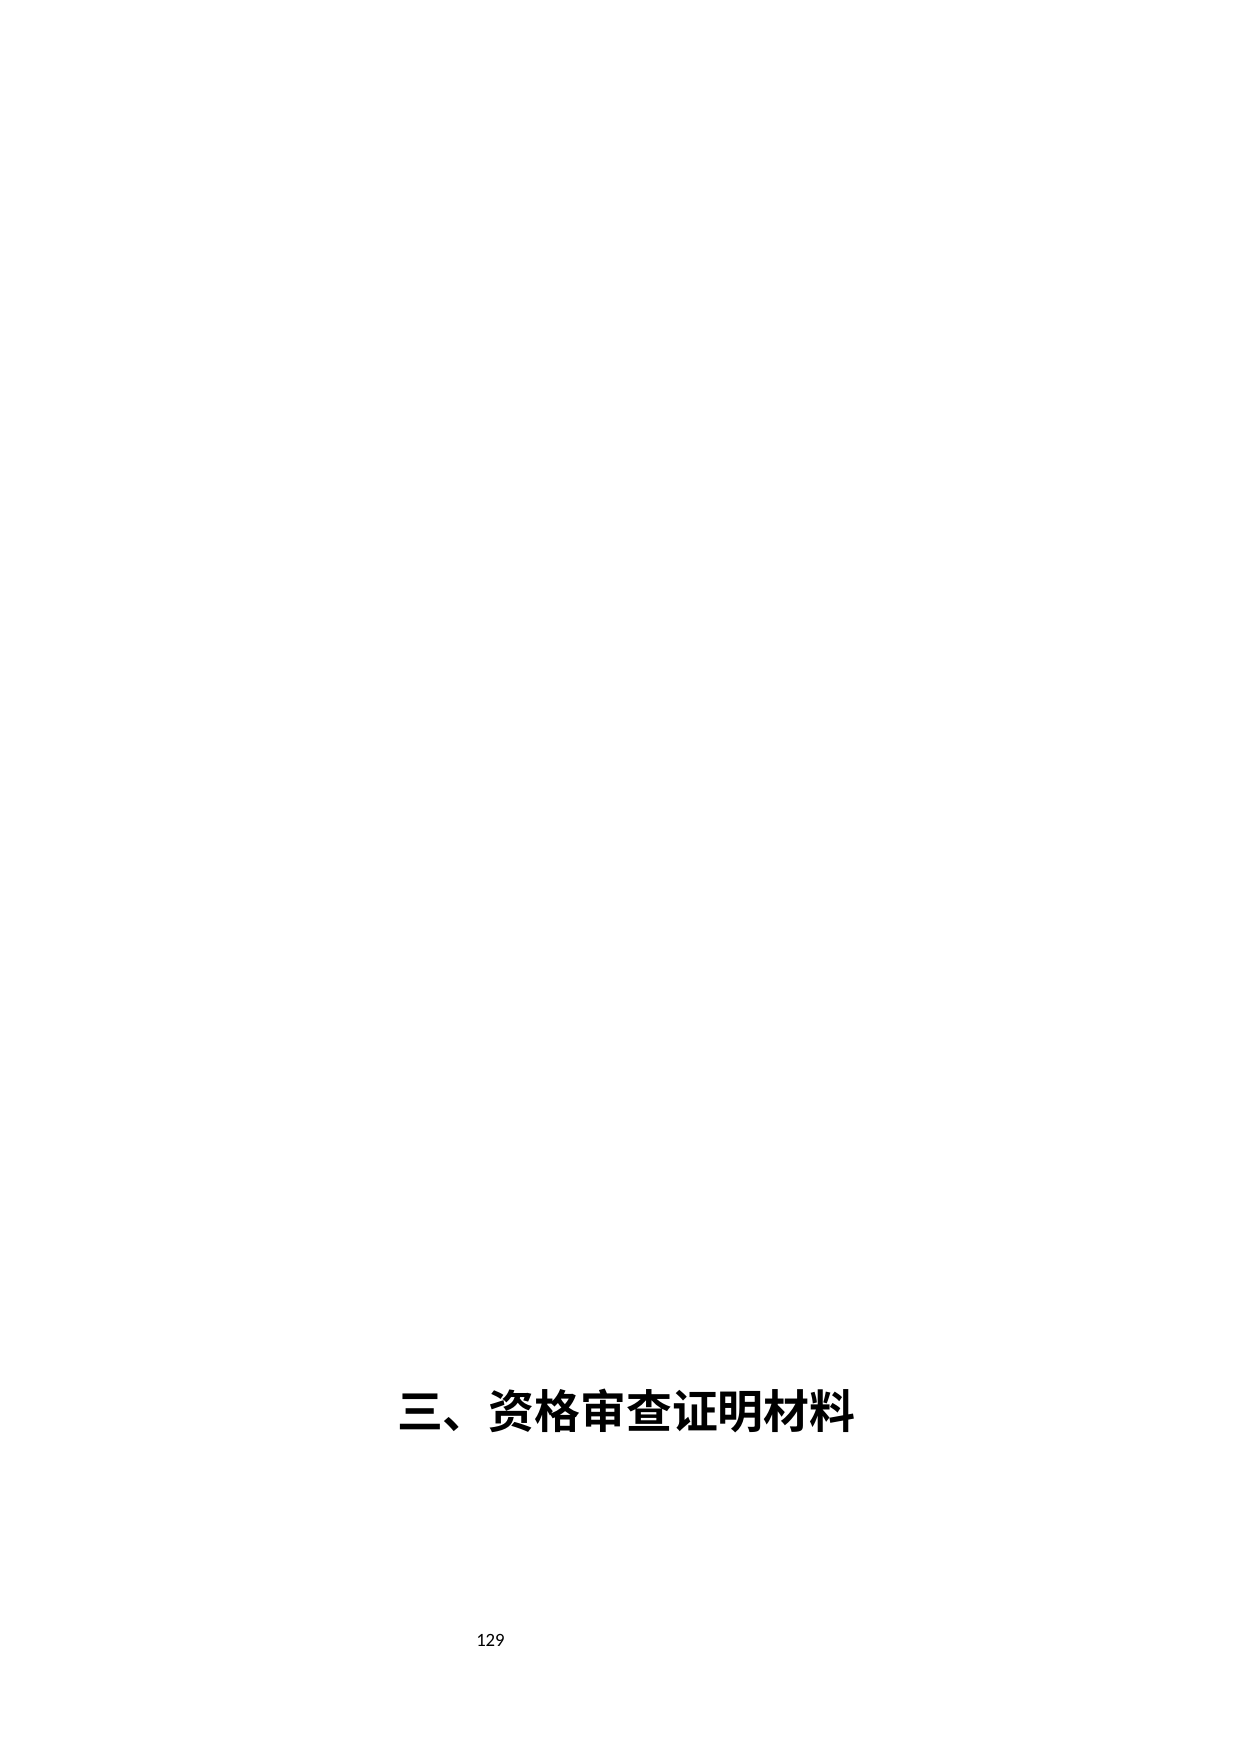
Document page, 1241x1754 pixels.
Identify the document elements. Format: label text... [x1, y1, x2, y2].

text 三、资格审查证明材料 [165, 1359, 1087, 1457]
